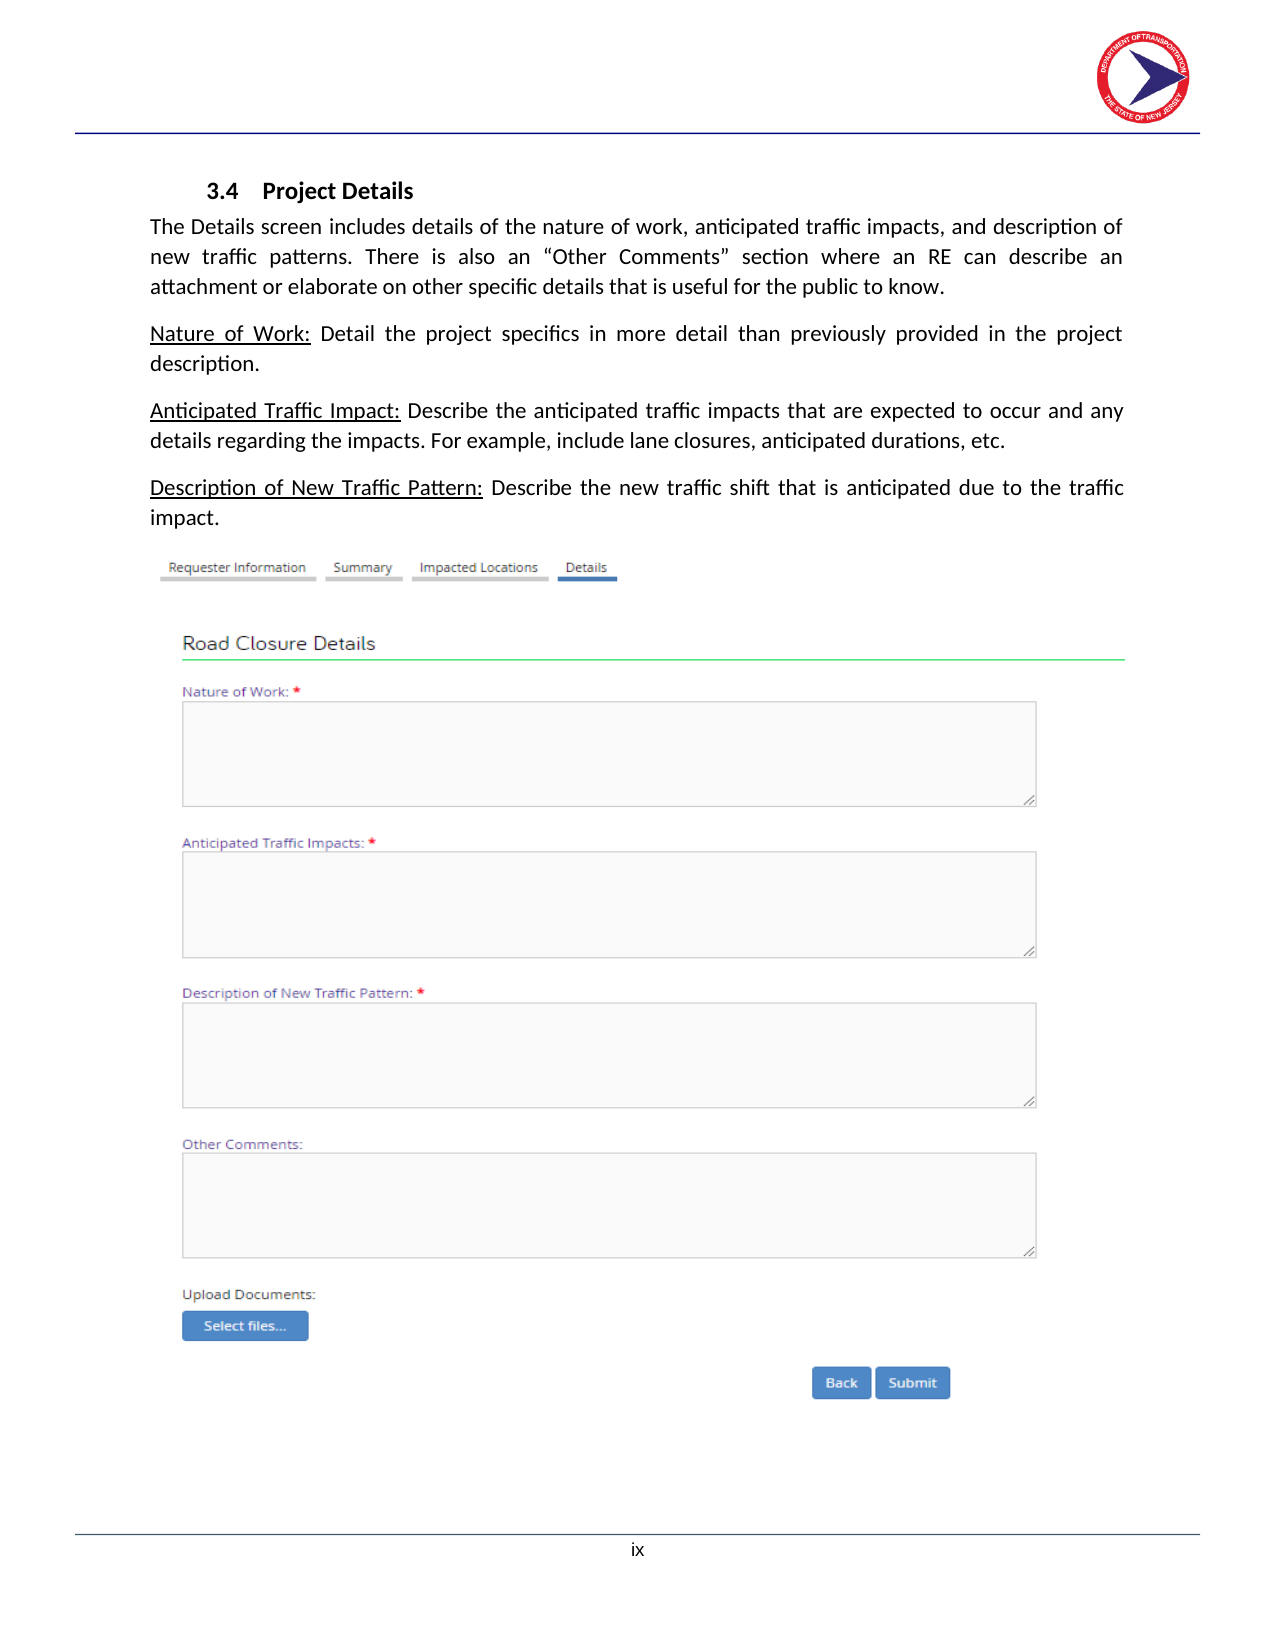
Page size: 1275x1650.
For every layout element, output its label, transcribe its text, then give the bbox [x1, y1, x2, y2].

picture [150, 550, 1125, 1440]
subtitle Project Details [206, 175, 1125, 206]
text Description of New Traffic Pattern: Describe the new traffic shift that is anticipated due to the traffic impact. [150, 473, 1125, 531]
picture [1089, 25, 1195, 129]
text Anticipated Traffic Impact: Describe the anticipated traffic impacts that are expected to occur and any details regarding the impacts. For example, include lane closures, anticipated durations, etc. [150, 396, 1125, 454]
text Nature of Work: Detail the project specifics in more detail than previously provided in the project description. [150, 319, 1125, 377]
text The Details screen includes details of the nature of work, anticipated traffic impacts, and description of new traffic patterns. There is also an “Other Comments” section where an RE can describe an attachment or elaborate on other specific details that is useful for the public to know. [150, 212, 1125, 300]
